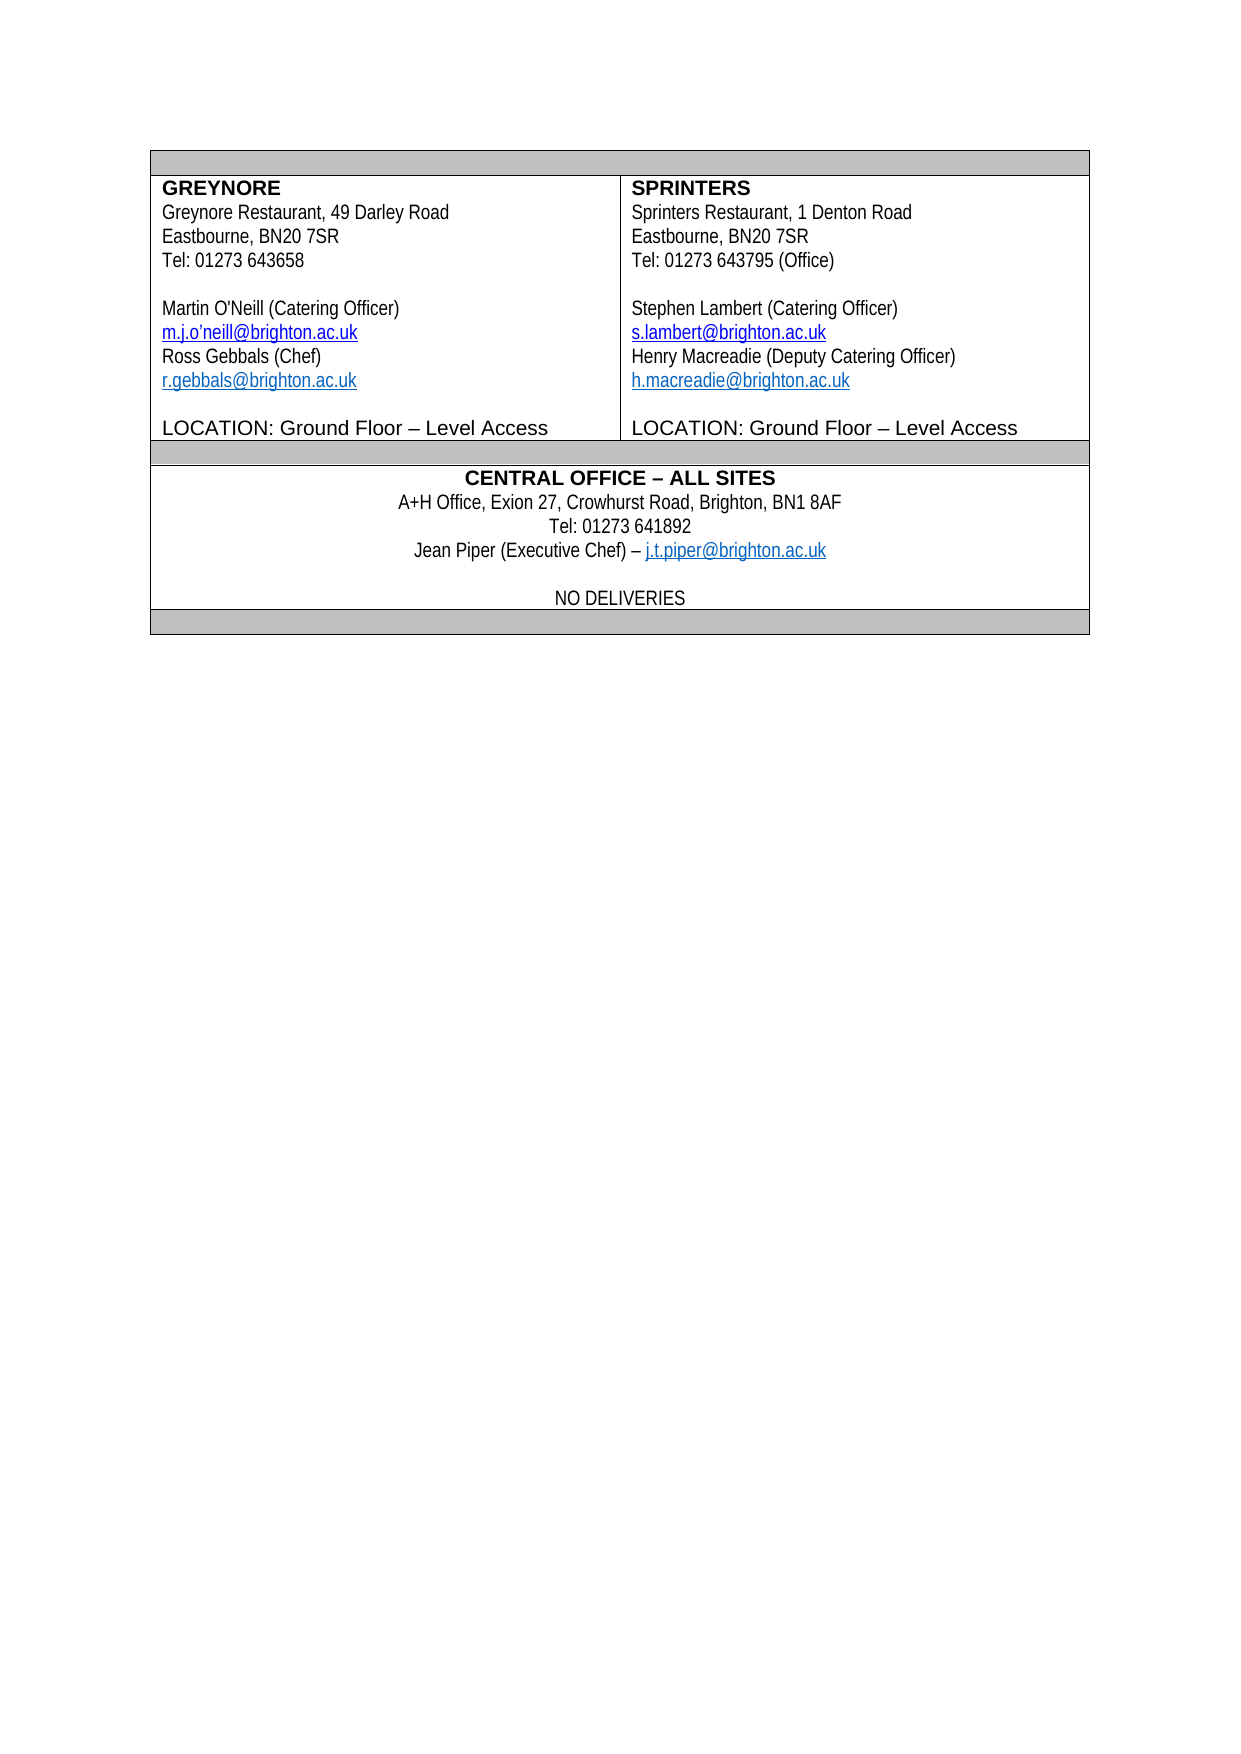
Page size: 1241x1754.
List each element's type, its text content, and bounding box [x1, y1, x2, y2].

table_cell CENTRAL OFFICE – ALL SITES A+H Office, Exion 27, Crowhurst Road, Brighton, BN1 8AF Tel: 01273 641892 Jean Piper (Executive Chef) – j.t.piper@brighton.ac.uk NO DELIVERIES [151, 466, 1089, 609]
table_cell SPRINTERS Sprinters Restaurant, 1 Denton Road Eastbourne, BN20 7SR Tel: 01273 643795 (Office) Stephen Lambert (Catering Officer) s.lambert@brighton.ac.uk Henry Macreadie (Deputy Catering Officer) h.macreadie@brighton.ac.uk LOCATION: Ground Floor – Level Access [621, 176, 1089, 439]
table_cell [151, 610, 1089, 634]
table_cell [151, 151, 1089, 175]
table_cell [151, 441, 1089, 464]
table_cell GREYNORE Greynore Restaurant, 49 Darley Road Eastbourne, BN20 7SR Tel: 01273 643658 Martin O'Neill (Catering Officer) m.j.o’neill@brighton.ac.uk Ross Gebbals (Chef) r.gebbals@brighton.ac.uk LOCATION: Ground Floor – Level Access [151, 176, 620, 439]
